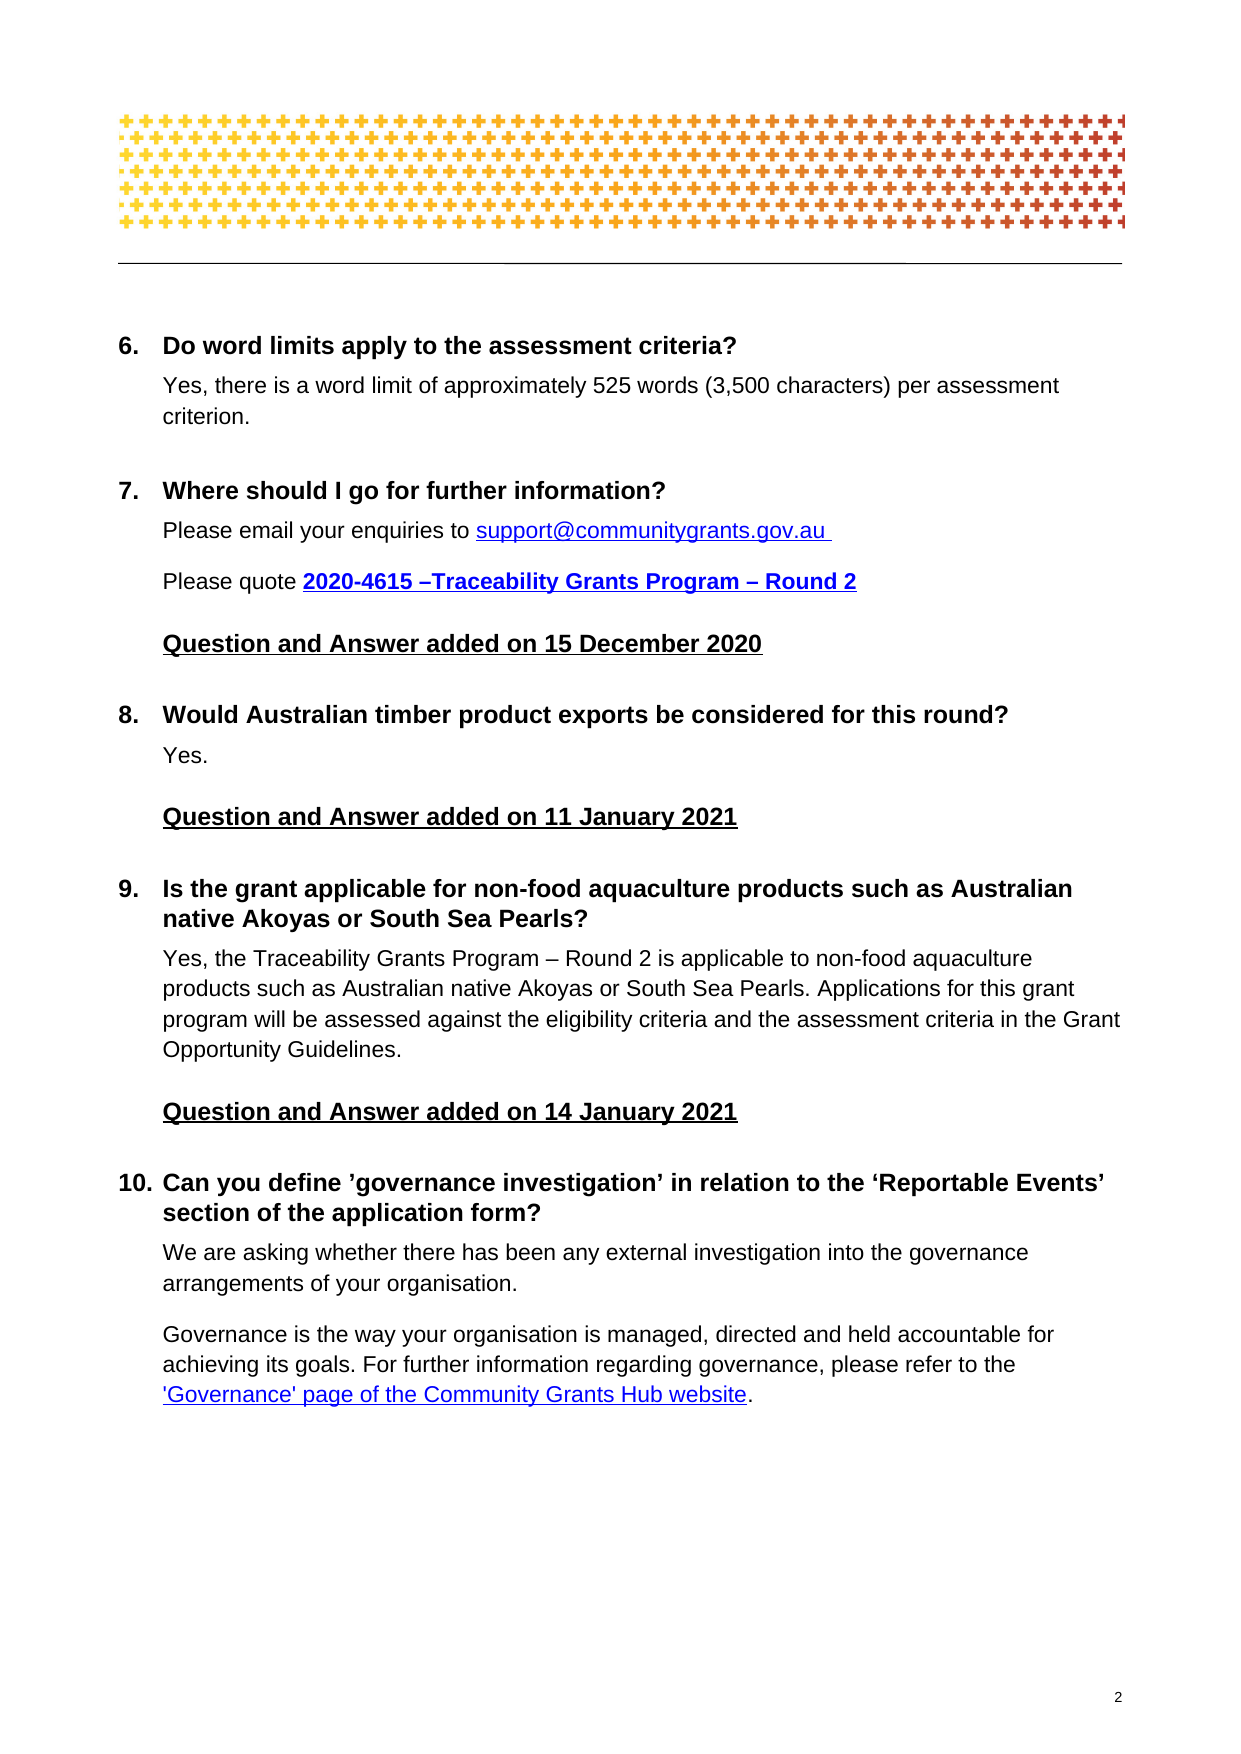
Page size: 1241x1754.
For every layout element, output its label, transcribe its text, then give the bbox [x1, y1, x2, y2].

subtitle Is the grant applicable for non-food aquaculture products such as Australian native Akoyas or South Sea Pearls? [118, 873, 1122, 933]
text Please email your enquiries to support@communitygrants.gov.au [162, 517, 1122, 543]
subtitle Where should I go for further information? [118, 474, 1122, 504]
subtitle Question and Answer added on 14 January 2021 [162, 1096, 1122, 1125]
subtitle Would Australian timber product exports be considered for this round? [118, 699, 1122, 729]
text Please quote 2020-4615 –Traceability Grants Program – Round 2 [162, 568, 1122, 594]
text Yes, the Traceability Grants Program – Round 2 is applicable to non-food aquaculture products such as Australian native Akoyas or South Sea Pearls. Applications for this grant program will be assessed against the eligibility criteria and the assessment criteria in the Grant Opportunity Guidelines. [162, 945, 1122, 1062]
text We are asking whether there has been any external investigation into the governance arrangements of your organisation. [162, 1239, 1122, 1296]
picture [112, 112, 1125, 237]
text Governance is the way your organisation is managed, directed and held accountable for achieving its goals. For further information regarding governance, please refer to the 'Governance' page of the Community Grants Hub website. [162, 1321, 1122, 1407]
subtitle Question and Answer added on 15 December 2020 [162, 628, 1122, 657]
subtitle Can you define ’governance investigation’ in relation to the ‘Reportable Events’ section of the application form? [118, 1167, 1122, 1227]
text Yes. [162, 742, 1122, 768]
subtitle Do word limits apply to the assessment criteria? [118, 330, 1122, 360]
subtitle Question and Answer added on 11 January 2021 [162, 802, 1122, 831]
text Yes, there is a word limit of approximately 525 words (3,500 characters) per assessment criterion. [162, 372, 1122, 429]
